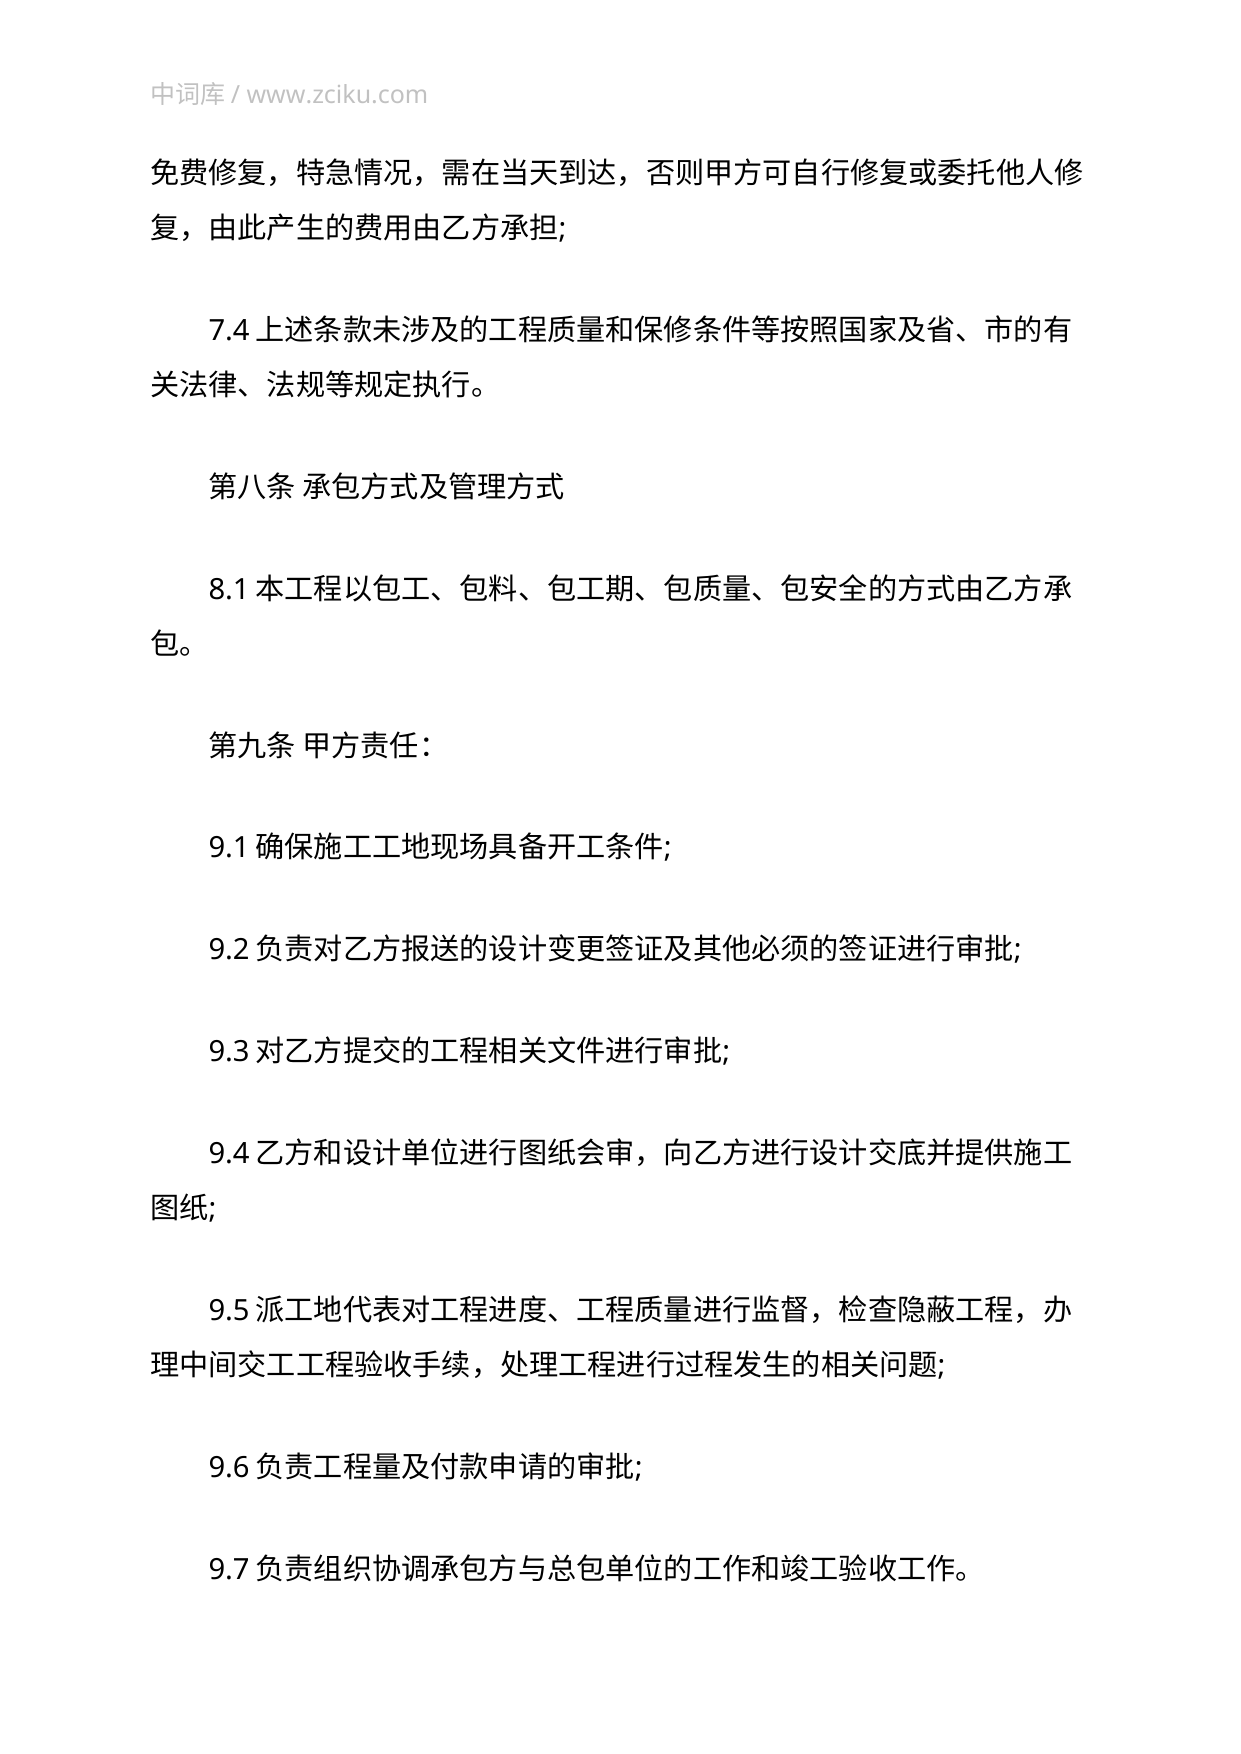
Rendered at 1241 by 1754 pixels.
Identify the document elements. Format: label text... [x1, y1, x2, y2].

text 9.7负责组织协调承包方与总包单位的工作和竣工验收工作。 [150, 1546, 1090, 1588]
text 第九条 甲方责任： [150, 722, 1090, 764]
text 9.4乙方和设计单位进行图纸会审，向乙方进行设计交底并提供施工图纸; [150, 1130, 1090, 1227]
text 9.2负责对乙方报送的设计变更签证及其他必须的签证进行审批; [150, 926, 1090, 968]
text 7.4上述条款未涉及的工程质量和保修条件等按照国家及省、市的有关法律、法规等规定执行。 [150, 307, 1090, 404]
text 9.6负责工程量及付款申请的审批; [150, 1444, 1090, 1486]
text 8.1本工程以包工、包料、包工期、包质量、包安全的方式由乙方承包。 [150, 565, 1090, 663]
text 9.5派工地代表对工程进度、工程质量进行监督，检查隐蔽工程，办理中间交工工程验收手续，处理工程进行过程发生的相关问题; [150, 1287, 1090, 1384]
text 9.3对乙方提交的工程相关文件进行审批; [150, 1028, 1090, 1070]
text 第八条 承包方式及管理方式 [150, 464, 1090, 506]
text 9.1确保施工工地现场具备开工条件; [150, 824, 1090, 866]
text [150, 150, 1090, 247]
